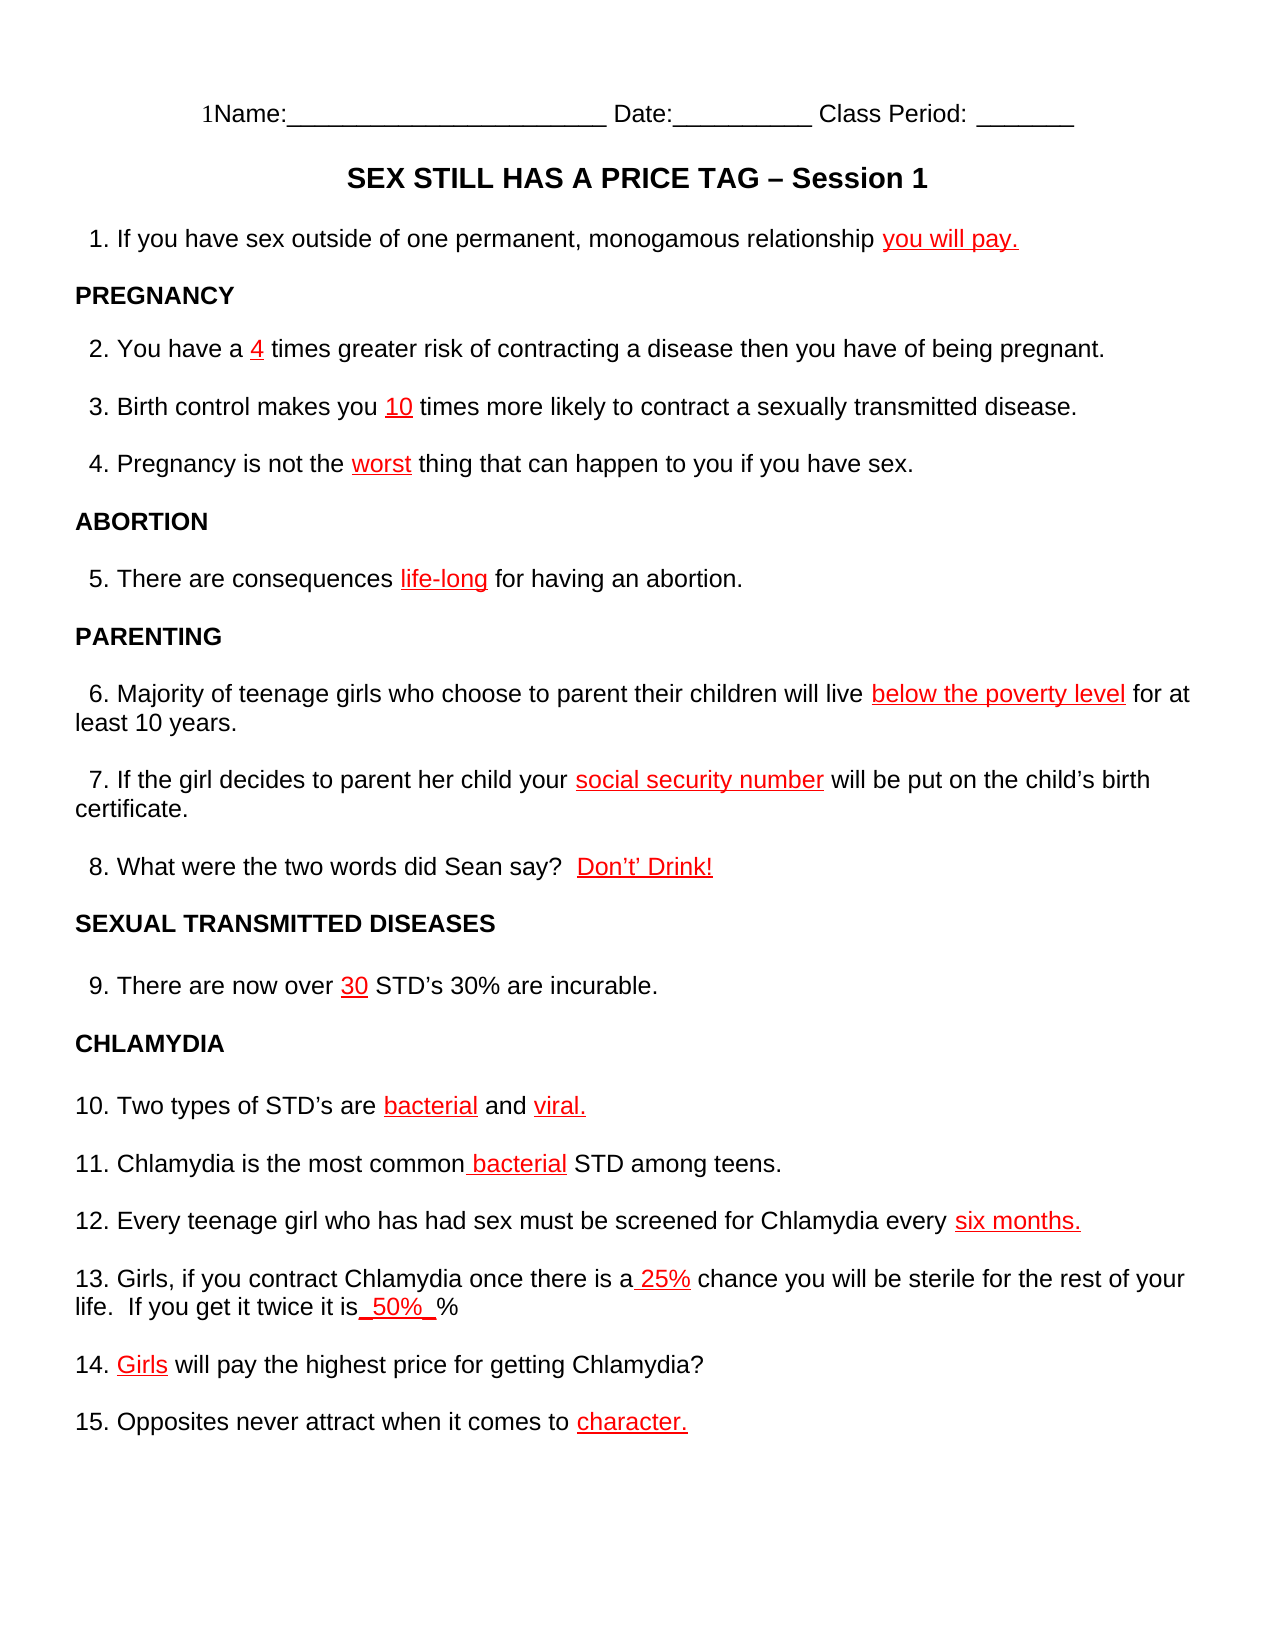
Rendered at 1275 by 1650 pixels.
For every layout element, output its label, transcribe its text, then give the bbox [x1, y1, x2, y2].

text 2. You have a 4 times greater risk of contracting a disease then you have of being pregnant. [75, 334, 1200, 363]
text 6. Majority of teenage girls who choose to parent their children will live below the poverty level for at least 10 years. [75, 679, 1200, 737]
text SEXUAL TRANSMITTED DISEASES [75, 909, 1200, 938]
text 15. Opposites never attract when it comes to character. [75, 1407, 1200, 1436]
text 8. What were the two words did Sean say? Don’t’ Drink! [75, 852, 1200, 880]
text 12. Every teenage girl who has had sex must be screened for Chlamydia every six months. [75, 1206, 1200, 1235]
subtitle ABORTION [75, 507, 1200, 535]
subtitle PARENTING [75, 622, 1200, 650]
text 13. Girls, if you contract Chlamydia once there is a 25% chance you will be sterile for the rest of your life. If you get it twice it is_50%_% [75, 1264, 1200, 1321]
text 5. There are consequences life-long for having an abortion. [75, 564, 1200, 593]
subtitle CHLAMYDIA [75, 1029, 1200, 1058]
text 3. Birth control makes you 10 times more likely to contract a sexually transmitted disease. [75, 392, 1200, 420]
text 9. There are now over 30 STD’s 30% are incurable. [75, 971, 1200, 1000]
text PREGNANCY [75, 281, 1200, 310]
subtitle 10. Two types of STD’s are bacterial and viral. [75, 1091, 1200, 1120]
text 4. Pregnancy is not the worst thing that can happen to you if you have sex. [75, 449, 1200, 478]
text Name:_______________________ Date:__________ Class Period: _______ [75, 99, 1200, 128]
text 11. Chlamydia is the most common bacterial STD among teens. [75, 1149, 1200, 1177]
subtitle SEX STILL HAS A PRICE TAG – Session 1 [75, 161, 1200, 195]
text 1. If you have sex outside of one permanent, monogamous relationship you will pay. [75, 224, 1200, 252]
subtitle 7. If the girl decides to parent her child your social security number will be put on the child’s birth certificate. [75, 765, 1200, 823]
text 14. Girls will pay the highest price for getting Chlamydia? [75, 1350, 1200, 1379]
